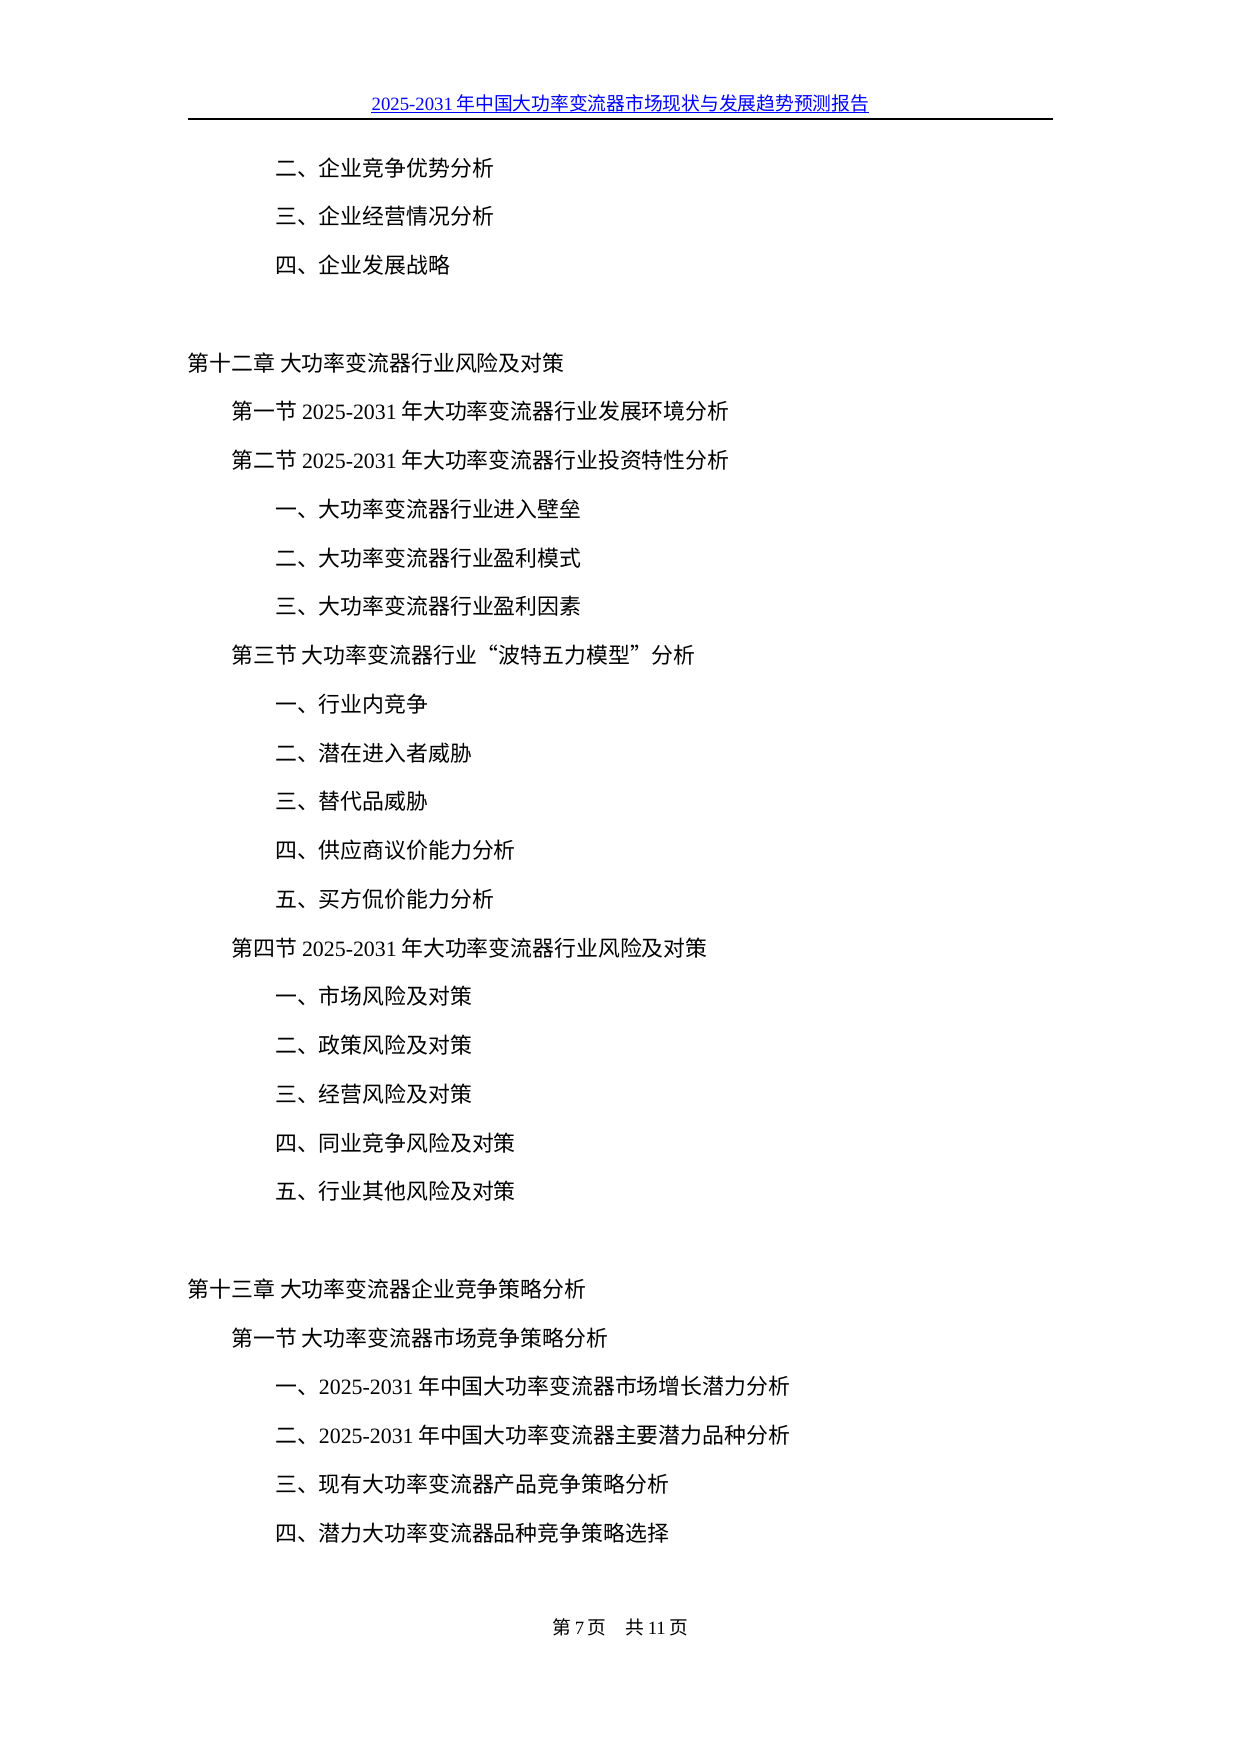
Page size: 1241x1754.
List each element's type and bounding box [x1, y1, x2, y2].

text [187, 150, 1053, 1548]
